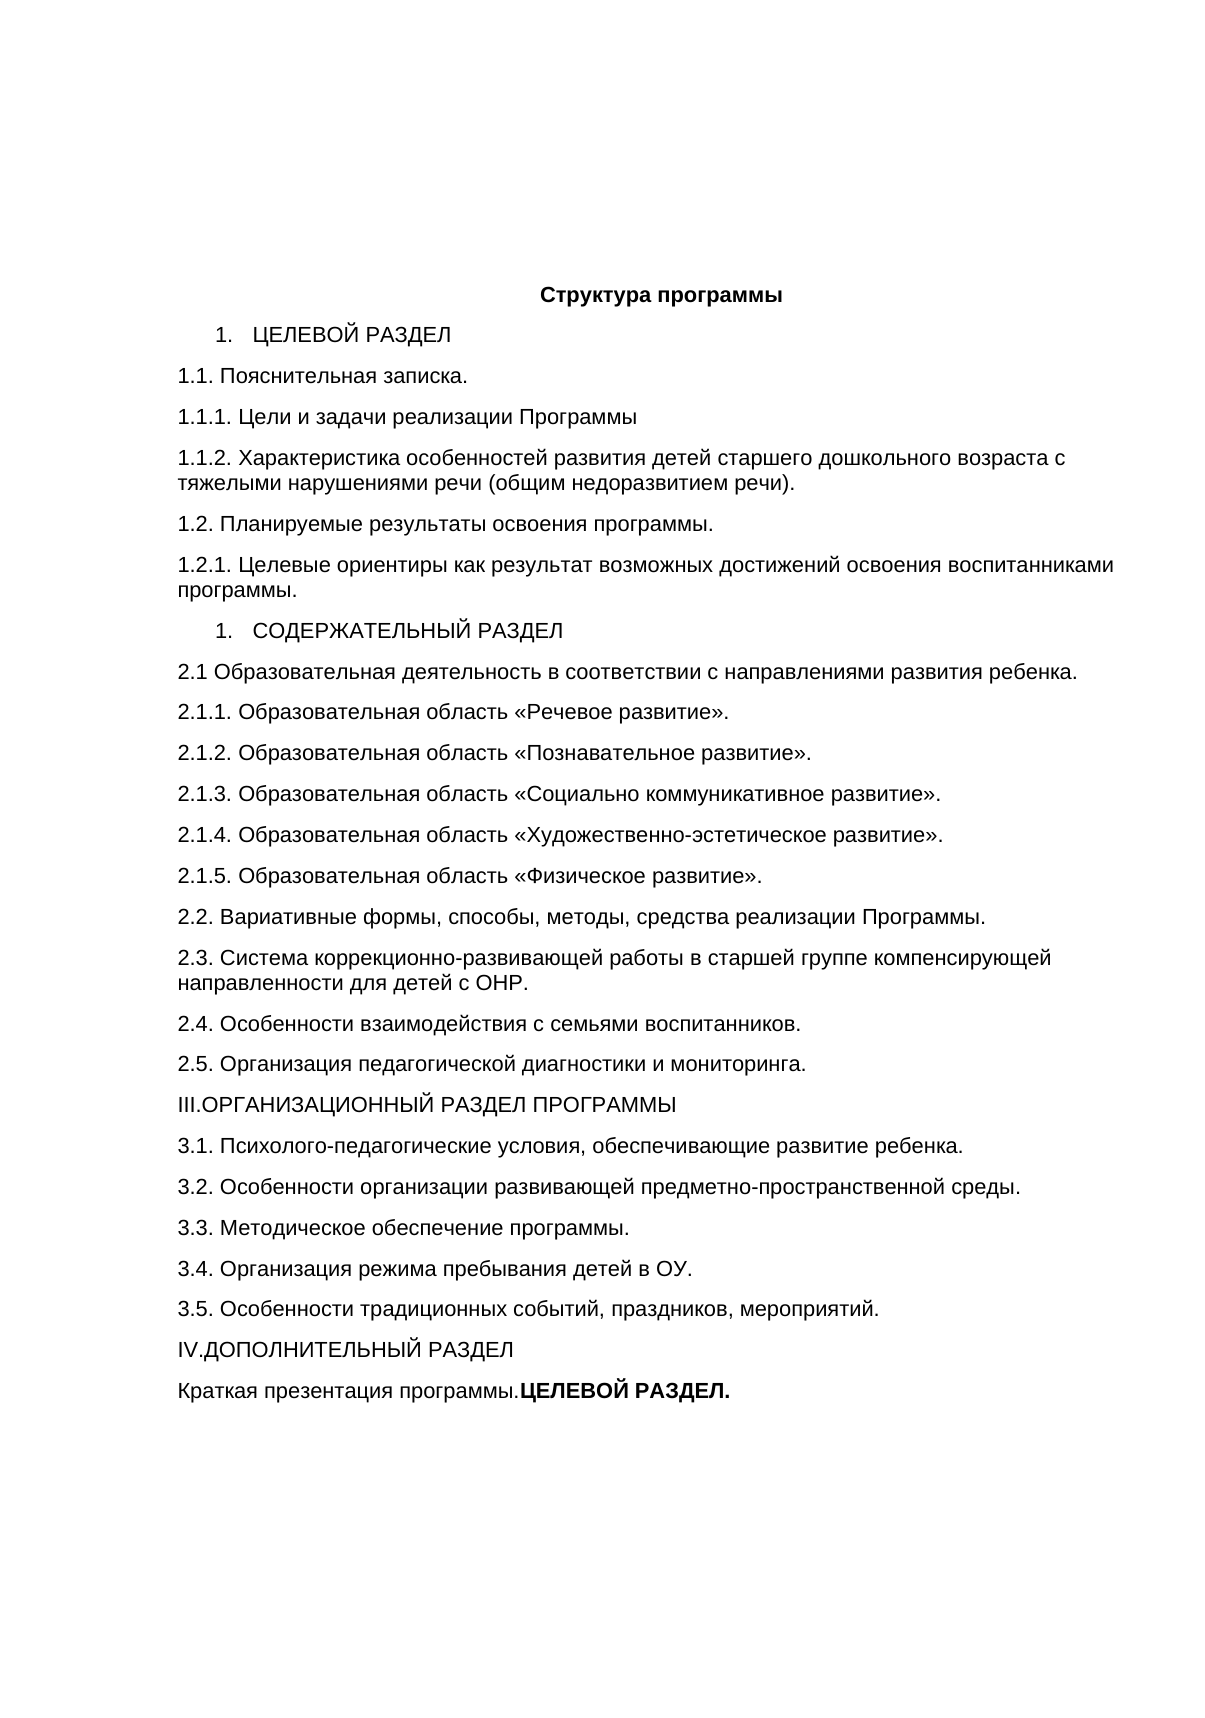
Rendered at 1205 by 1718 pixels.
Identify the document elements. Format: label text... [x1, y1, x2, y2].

text IV.ДОПОЛНИТЕЛЬНЫЙ РАЗДЕЛ [177, 1337, 1145, 1362]
text 2.1 Образовательная деятельность в соответствии с направлениями развития ребенка. [177, 658, 1145, 684]
text 2.4. Особенности взаимодействия с семьями воспитанников. [177, 1010, 1145, 1036]
text 1.2.1. Целевые ориентиры как результат возможных достижений освоения воспитанниками программы. [177, 552, 1145, 602]
text 1.1.2. Характеристика особенностей развития детей старшего дошкольного возраста с тяжелыми нарушениями речи (общим недоразвитием речи). [177, 445, 1145, 495]
text 2.1.1. Образовательная область «Речевое развитие». [177, 699, 1145, 724]
text 2.3. Система коррекционно-развивающей работы в старшей группе компенсирующей направленности для детей с ОНР. [177, 944, 1145, 995]
text 1.1. Пояснительная записка. [177, 363, 1145, 388]
text 2.5. Организация педагогической диагностики и мониторинга. [177, 1051, 1145, 1076]
text 2.1.4. Образовательная область «Художественно-эстетическое развитие». [177, 822, 1145, 847]
text 1.2. Планируемые результаты освоения программы. [177, 511, 1145, 536]
list ЦЕЛЕВОЙ РАЗДЕЛ [215, 322, 1145, 347]
text 2.1.2. Образовательная область «Познавательное развитие». [177, 740, 1145, 765]
list СОДЕРЖАТЕЛЬНЫЙ РАЗДЕЛ [215, 618, 1145, 643]
text III.ОРГАНИЗАЦИОННЫЙ РАЗДЕЛ ПРОГРАММЫ [177, 1092, 1145, 1117]
text Краткая презентация программы.ЦЕЛЕВОЙ РАЗДЕЛ. [177, 1378, 1145, 1403]
text 3.4. Организация режима пребывания детей в ОУ. [177, 1255, 1145, 1281]
text 3.5. Особенности традиционных событий, праздников, мероприятий. [177, 1296, 1145, 1321]
text 2.1.5. Образовательная область «Физическое развитие». [177, 863, 1145, 888]
text 1.1.1. Цели и задачи реализации Программы [177, 404, 1145, 429]
text 3.2. Особенности организации развивающей предметно-пространственной среды. [177, 1174, 1145, 1199]
text 3.1. Психолого-педагогические условия, обеспечивающие развитие ребенка. [177, 1133, 1145, 1158]
text 3.3. Методическое обеспечение программы. [177, 1214, 1145, 1240]
text 2.1.3. Образовательная область «Социально коммуникативное развитие». [177, 781, 1145, 806]
text Структура программы [177, 281, 1145, 307]
text 2.2. Вариативные формы, способы, методы, средства реализации Программы. [177, 903, 1145, 929]
